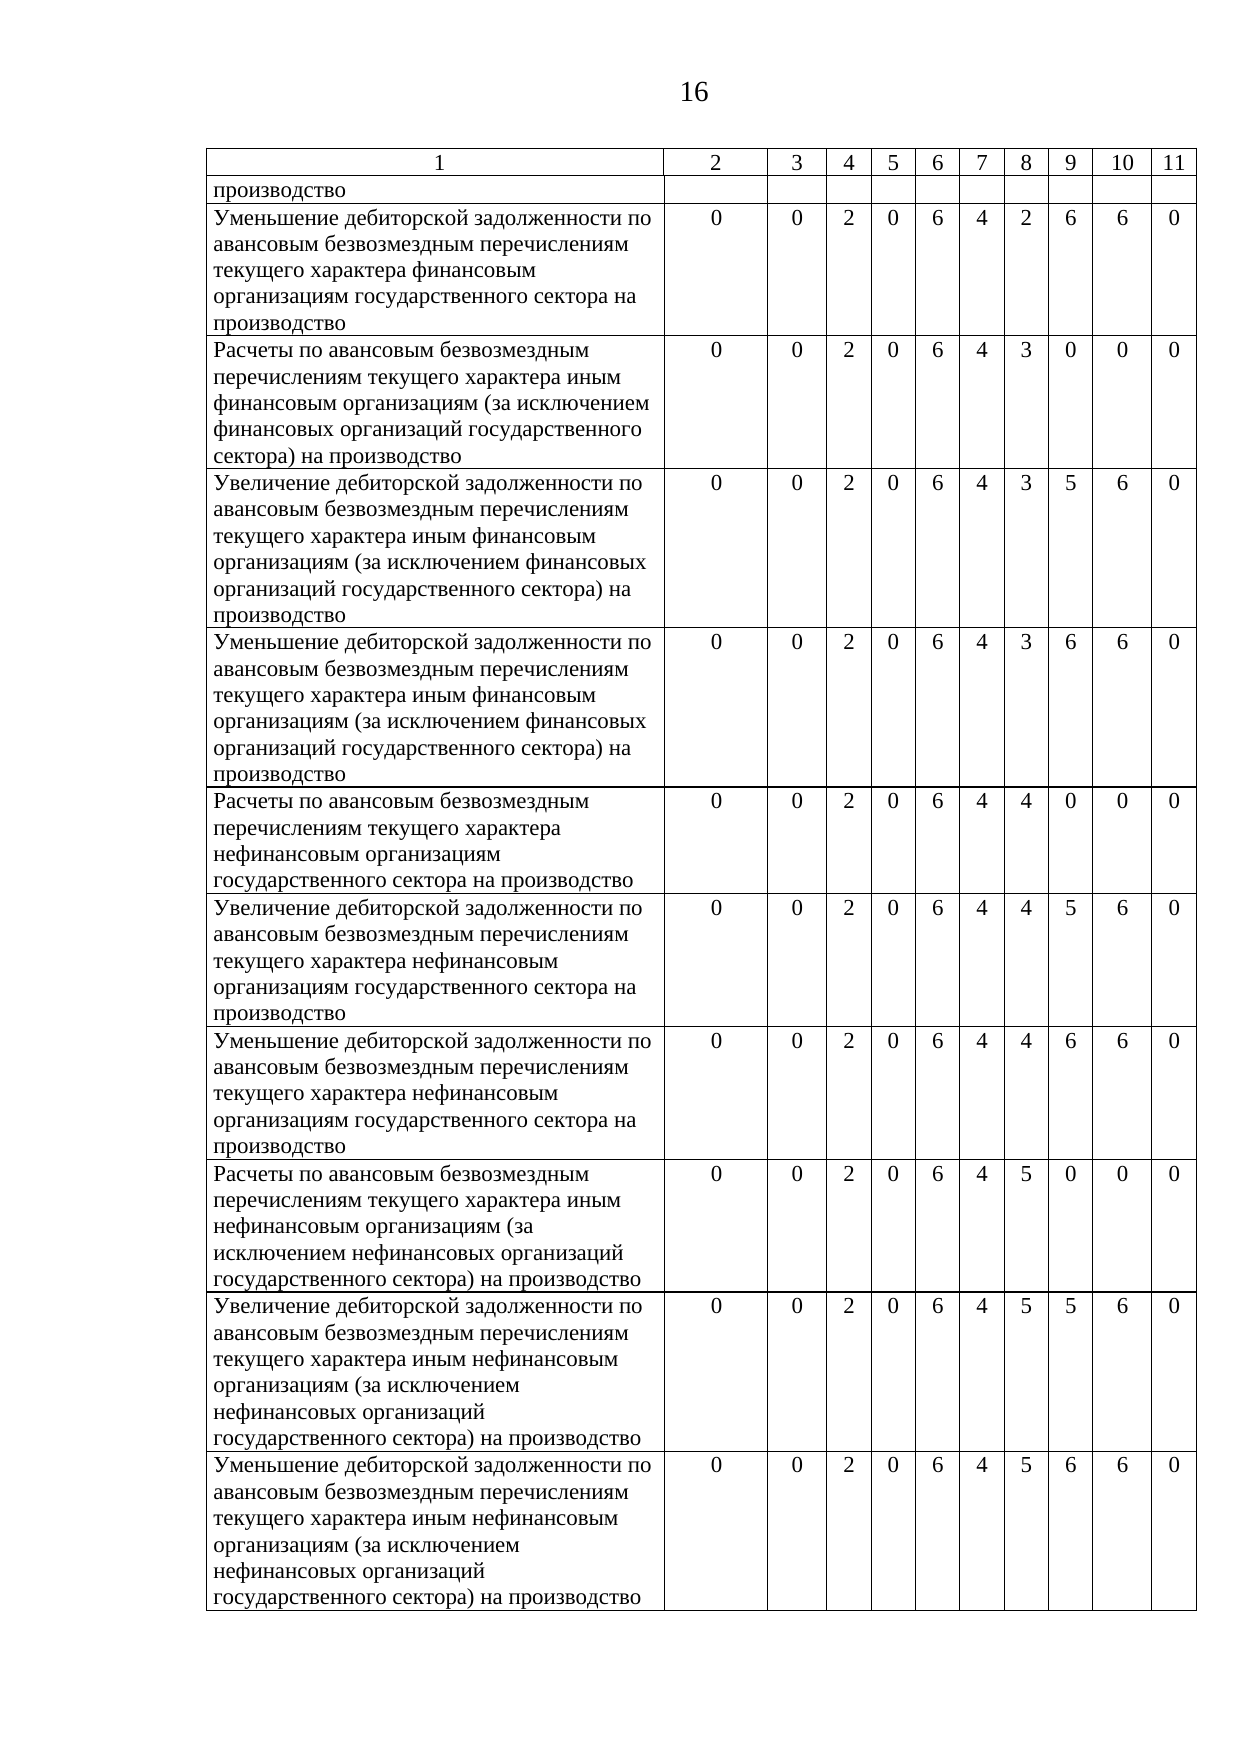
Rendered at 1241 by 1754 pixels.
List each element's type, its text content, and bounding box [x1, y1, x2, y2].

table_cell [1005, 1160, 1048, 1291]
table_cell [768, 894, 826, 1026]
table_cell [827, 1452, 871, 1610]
table_header 9 [1049, 149, 1092, 175]
table_header 6 [916, 149, 959, 175]
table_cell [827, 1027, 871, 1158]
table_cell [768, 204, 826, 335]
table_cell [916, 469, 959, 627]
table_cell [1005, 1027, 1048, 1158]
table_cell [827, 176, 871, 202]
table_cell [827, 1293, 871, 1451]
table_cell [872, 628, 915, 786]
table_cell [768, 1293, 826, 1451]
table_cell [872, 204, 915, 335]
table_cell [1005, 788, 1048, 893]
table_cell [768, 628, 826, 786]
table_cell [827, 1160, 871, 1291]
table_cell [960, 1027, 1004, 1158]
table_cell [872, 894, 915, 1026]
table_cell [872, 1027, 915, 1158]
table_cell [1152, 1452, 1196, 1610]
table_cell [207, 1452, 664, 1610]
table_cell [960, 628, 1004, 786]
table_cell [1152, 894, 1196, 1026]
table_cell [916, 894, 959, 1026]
table_header 3 [768, 149, 826, 175]
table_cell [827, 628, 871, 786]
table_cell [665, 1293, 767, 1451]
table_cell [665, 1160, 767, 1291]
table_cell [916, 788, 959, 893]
table_header 8 [1005, 149, 1048, 175]
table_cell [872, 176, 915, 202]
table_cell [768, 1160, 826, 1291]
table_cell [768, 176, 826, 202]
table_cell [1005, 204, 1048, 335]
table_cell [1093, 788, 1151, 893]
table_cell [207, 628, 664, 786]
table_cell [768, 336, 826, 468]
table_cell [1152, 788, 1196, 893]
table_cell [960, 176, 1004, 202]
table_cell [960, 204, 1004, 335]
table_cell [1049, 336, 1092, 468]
table_header 5 [872, 149, 915, 175]
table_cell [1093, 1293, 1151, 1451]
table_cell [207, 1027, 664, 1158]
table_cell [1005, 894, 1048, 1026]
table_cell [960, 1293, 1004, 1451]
table_header 1 [207, 149, 663, 175]
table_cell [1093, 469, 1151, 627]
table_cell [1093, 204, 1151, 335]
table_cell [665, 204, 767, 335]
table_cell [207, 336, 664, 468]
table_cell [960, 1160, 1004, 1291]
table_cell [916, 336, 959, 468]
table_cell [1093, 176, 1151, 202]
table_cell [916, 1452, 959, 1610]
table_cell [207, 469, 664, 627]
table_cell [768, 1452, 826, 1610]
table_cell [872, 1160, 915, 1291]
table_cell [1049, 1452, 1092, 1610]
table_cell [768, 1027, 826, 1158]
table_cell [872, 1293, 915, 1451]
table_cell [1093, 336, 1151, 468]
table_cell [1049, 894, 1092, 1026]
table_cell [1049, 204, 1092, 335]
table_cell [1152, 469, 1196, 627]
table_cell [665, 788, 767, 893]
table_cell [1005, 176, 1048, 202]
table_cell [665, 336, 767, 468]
table_header 2 [664, 149, 767, 175]
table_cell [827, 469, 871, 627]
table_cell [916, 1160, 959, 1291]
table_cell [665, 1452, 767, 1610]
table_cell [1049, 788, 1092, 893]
table_header 10 [1093, 149, 1151, 175]
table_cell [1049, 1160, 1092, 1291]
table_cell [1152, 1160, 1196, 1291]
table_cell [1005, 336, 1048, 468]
table_header 7 [960, 149, 1004, 175]
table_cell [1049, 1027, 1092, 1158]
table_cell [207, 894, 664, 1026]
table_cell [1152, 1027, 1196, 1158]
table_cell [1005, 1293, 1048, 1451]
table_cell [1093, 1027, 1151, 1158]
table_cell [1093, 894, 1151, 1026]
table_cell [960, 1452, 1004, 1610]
table_header 4 [827, 149, 871, 175]
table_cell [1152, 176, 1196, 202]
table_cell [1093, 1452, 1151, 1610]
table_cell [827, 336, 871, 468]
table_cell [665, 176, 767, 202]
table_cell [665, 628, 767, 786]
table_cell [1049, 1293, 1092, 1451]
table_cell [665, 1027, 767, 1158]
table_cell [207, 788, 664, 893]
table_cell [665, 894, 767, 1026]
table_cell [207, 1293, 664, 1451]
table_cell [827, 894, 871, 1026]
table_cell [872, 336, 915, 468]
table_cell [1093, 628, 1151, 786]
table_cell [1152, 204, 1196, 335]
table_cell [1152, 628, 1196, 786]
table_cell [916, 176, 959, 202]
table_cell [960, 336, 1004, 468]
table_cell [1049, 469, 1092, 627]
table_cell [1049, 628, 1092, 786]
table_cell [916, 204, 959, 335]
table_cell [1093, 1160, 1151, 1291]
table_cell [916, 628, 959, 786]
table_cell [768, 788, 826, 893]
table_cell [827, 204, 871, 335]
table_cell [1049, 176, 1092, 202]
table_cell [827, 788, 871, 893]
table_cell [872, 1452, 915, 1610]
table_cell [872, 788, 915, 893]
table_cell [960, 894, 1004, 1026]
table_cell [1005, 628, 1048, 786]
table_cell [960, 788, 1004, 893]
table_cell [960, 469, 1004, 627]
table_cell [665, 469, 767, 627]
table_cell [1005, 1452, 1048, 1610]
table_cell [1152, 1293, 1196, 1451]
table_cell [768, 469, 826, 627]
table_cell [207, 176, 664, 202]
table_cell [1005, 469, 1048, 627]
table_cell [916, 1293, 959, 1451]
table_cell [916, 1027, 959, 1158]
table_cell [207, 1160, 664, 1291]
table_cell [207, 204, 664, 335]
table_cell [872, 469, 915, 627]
table_header 11 [1152, 149, 1196, 175]
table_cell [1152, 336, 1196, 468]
